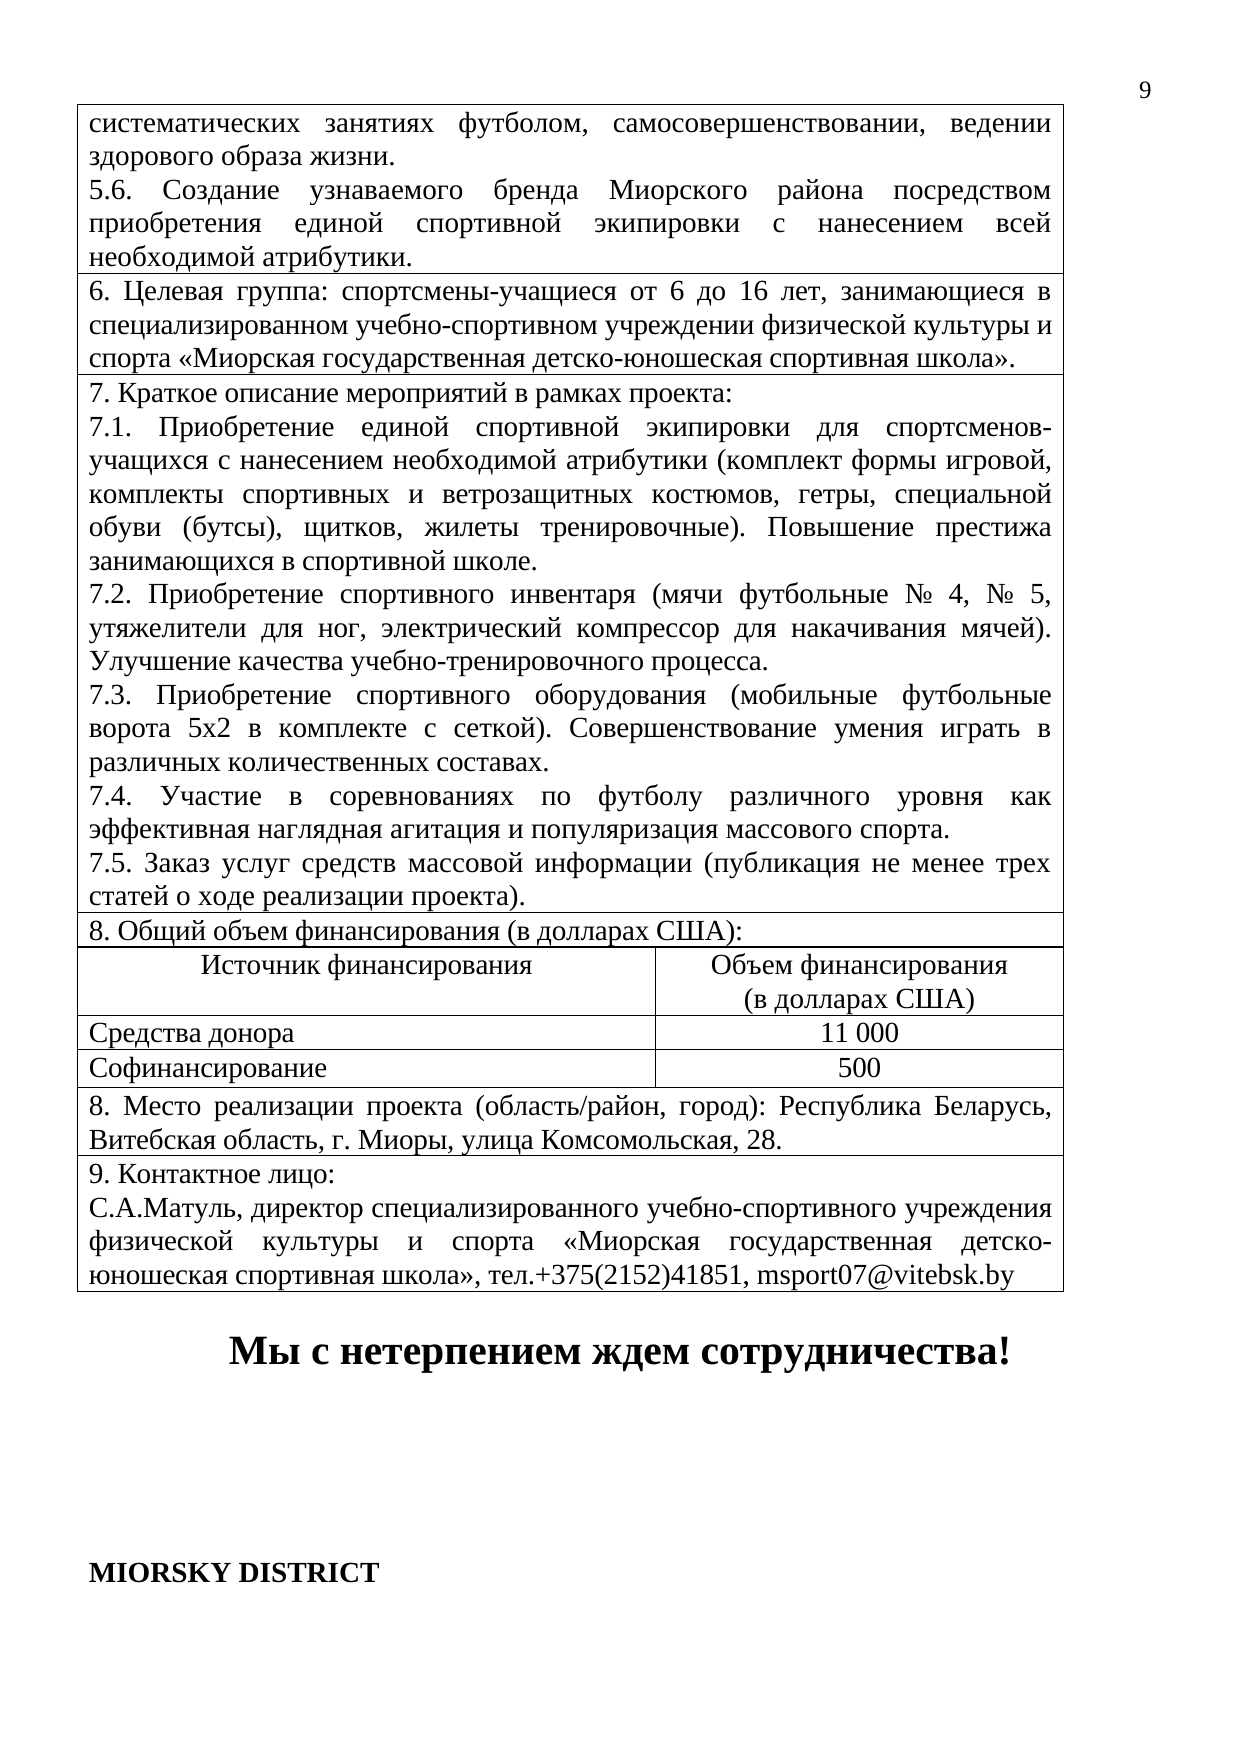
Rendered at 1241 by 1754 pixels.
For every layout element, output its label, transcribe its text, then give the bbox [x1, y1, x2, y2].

table_cell 500 [656, 1050, 1063, 1087]
table_cell 7. Краткое описание мероприятий в рамках проекта: 7.1. Приобретение единой спортивной экипировки для спортсменов-учащихся с нанесением необходимой атрибутики (комплект формы игровой, комплекты спортивных и ветрозащитных костюмов, гетры, специальной обуви (бутсы), щитков, жилеты тренировочные). Повышение престижа занимающихся в спортивной школе. 7.2. Приобретение спортивного инвентаря (мячи футбольные № 4, № 5, утяжелители для ног, электрический компрессор для накачивания мячей). Улучшение качества учебно-тренировочного процесса. 7.3. Приобретение спортивного оборудования (мобильные футбольные ворота 5х2 в комплекте с сеткой). Совершенствование умения играть в различных количественных составах. 7.4. Участие в соревнованиях по футболу различного уровня как эффективная наглядная агитация и популяризация массового спорта. 7.5. Заказ услуг средств массовой информации (публикация не менее трех статей о ходе реализации проекта). [78, 375, 1063, 912]
table_cell 6. Целевая группа: спортсмены-учащиеся от 6 до 16 лет, занимающиеся в специализированном учебно-спортивном учреждении физической культуры и спорта «Миорская государственная детско-юношеская спортивная школа». [78, 274, 1063, 374]
table_cell 9. Контактное лицо: С.А.Матуль, директор специализированного учебно-спортивного учреждения физической культуры и спорта «Миорская государственная детско-юношеская спортивная школа», тел.+375(2152)41851, msport07@vitebsk.by [78, 1156, 1063, 1291]
table_cell Объем финансирования (в долларах США) [656, 948, 1063, 1014]
table_cell 8. Место реализации проекта (область/район, город): Республика Беларусь, Витебская область, г. Миоры, улица Комсомольская, 28. [78, 1088, 1063, 1155]
table_cell 11 000 [656, 1016, 1063, 1049]
table_cell Софинансирование [78, 1050, 655, 1087]
table_cell Средства донора [78, 1016, 655, 1049]
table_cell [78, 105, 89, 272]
table_cell 8. Общий объем финансирования (в долларах США): [78, 913, 1063, 946]
text MIORSKY DISTRICT [89, 1555, 1152, 1589]
text Мы с нетерпением ждем сотрудничества! [89, 1325, 1152, 1373]
table_cell Источник финансирования [78, 948, 655, 1014]
